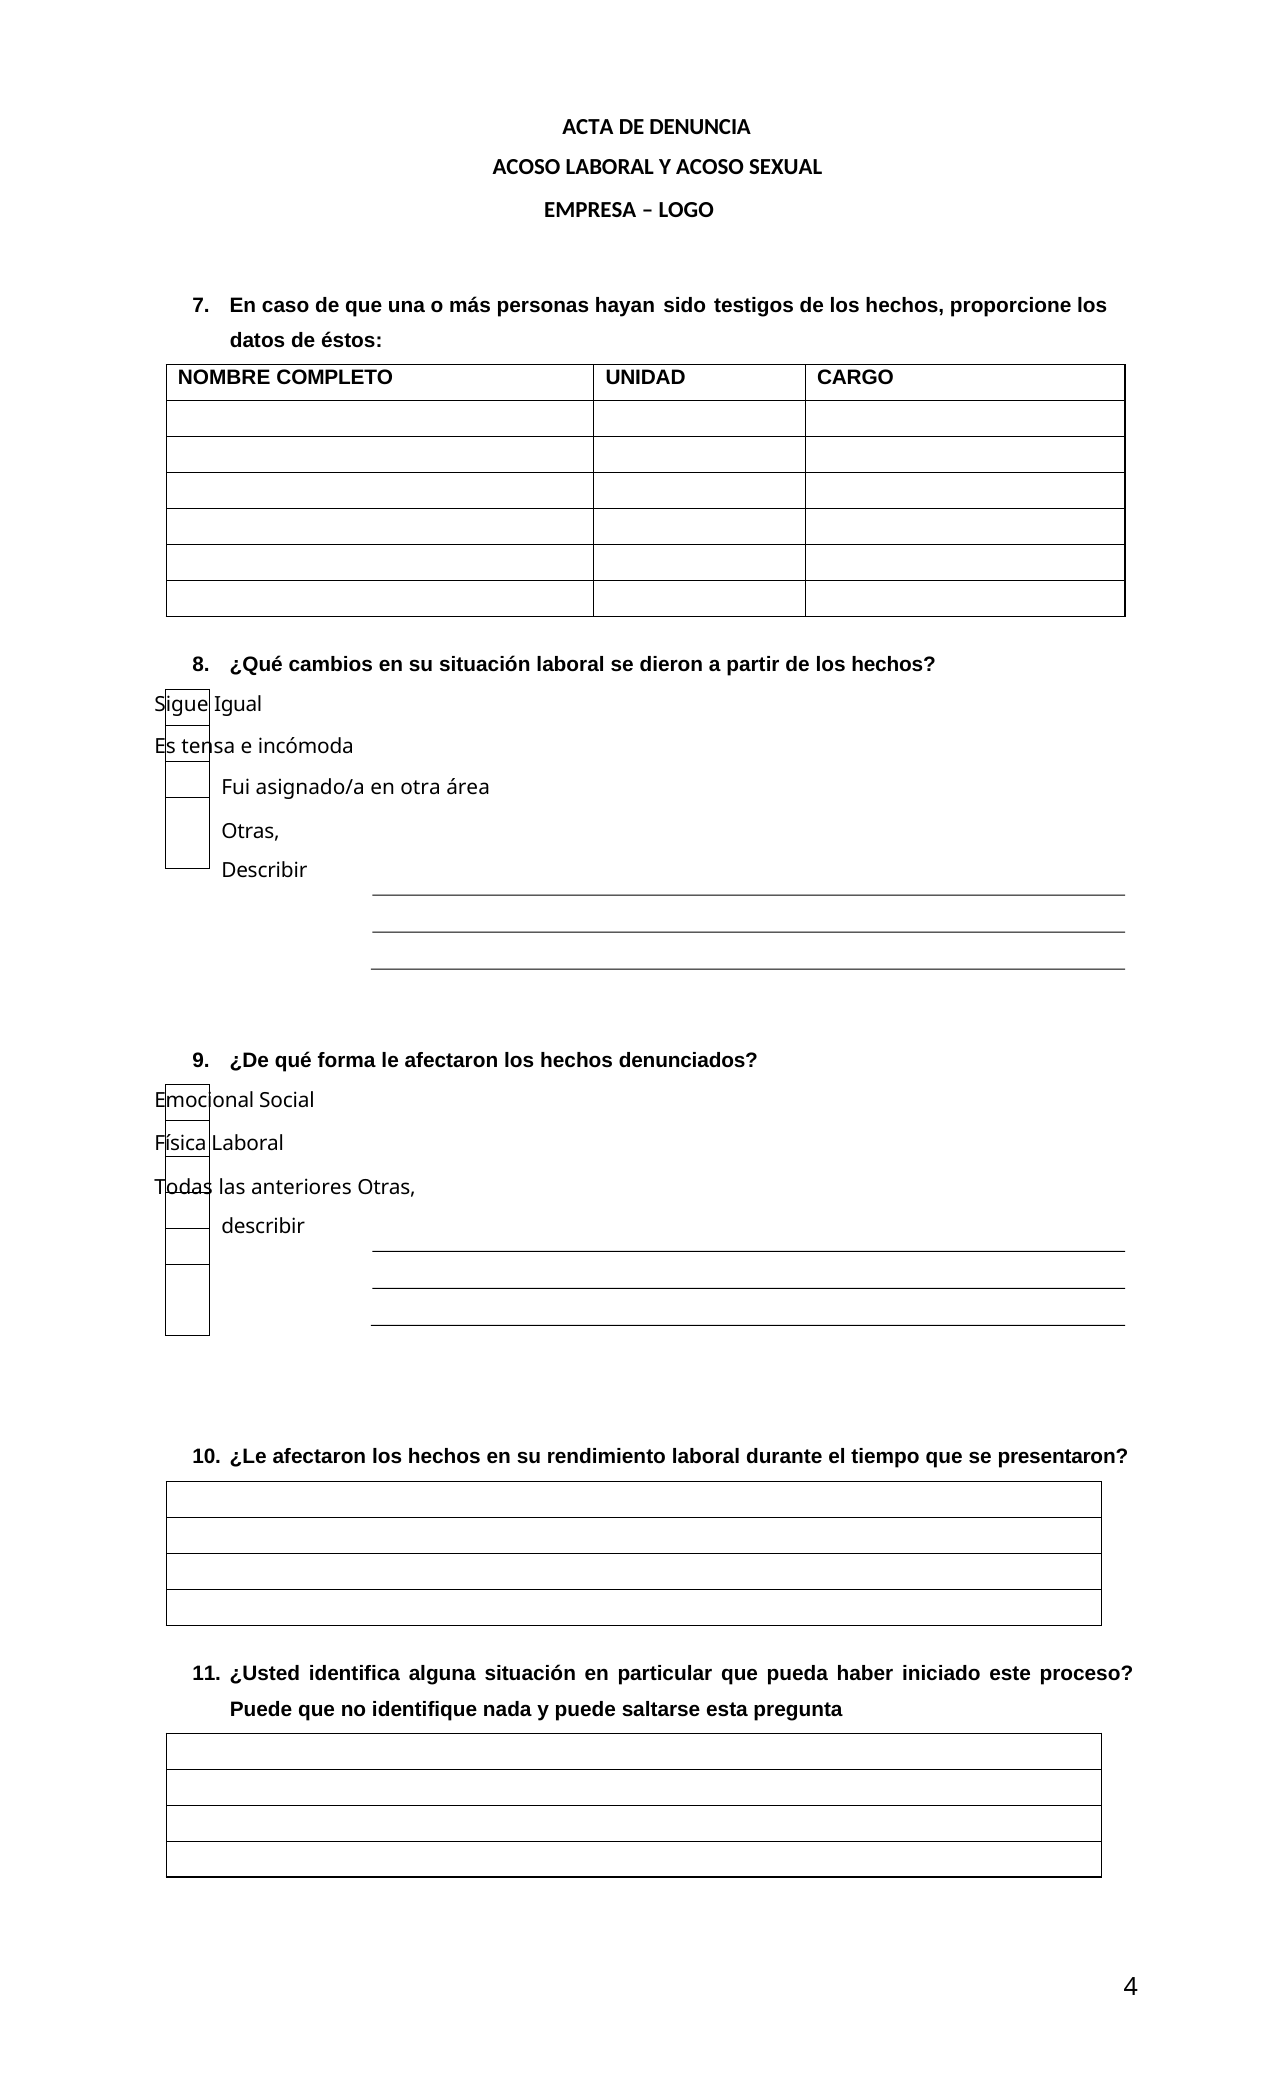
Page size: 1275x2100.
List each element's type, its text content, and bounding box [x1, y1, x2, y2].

table_cell [594, 473, 805, 508]
table_cell [167, 1842, 1101, 1876]
list En caso de que una o más personas hayan sido testigos de los hechos, proporcione los datos de éstos: [192, 292, 1136, 352]
table_cell [167, 401, 593, 436]
text Sigue Igual [210, 689, 1160, 718]
table_header [167, 1482, 1101, 1517]
list ¿Qué cambios en su situación laboral se dieron a partir de los hechos? [192, 652, 1160, 676]
table_cell [167, 437, 593, 472]
text Describir [221, 859, 1160, 882]
table_cell [167, 581, 593, 616]
table_cell [167, 1554, 1101, 1588]
text Sigue Igual [166, 690, 209, 718]
table_header [167, 1734, 1101, 1769]
text Es tensa e incómoda [166, 731, 209, 759]
table_cell [594, 437, 805, 472]
table_cell [167, 1770, 1101, 1804]
table_cell [167, 1518, 1101, 1553]
table_cell [594, 509, 805, 544]
text Todas las anteriores Otras, [210, 1172, 460, 1201]
table_cell [806, 509, 1124, 544]
table_cell [167, 473, 593, 508]
text describir [221, 1216, 1160, 1238]
list ¿Usted identifica alguna situación en particular que pueda haber iniciado este proceso? Puede que no identifique nada y puede saltarse esta pregunta [192, 1661, 1137, 1720]
table_cell [167, 509, 593, 544]
table_header UNIDAD [594, 365, 805, 400]
table_cell [806, 581, 1124, 616]
table_cell [806, 545, 1124, 580]
table_cell [594, 545, 805, 580]
text Emocional Social Física Laboral [210, 1085, 329, 1157]
table_cell [806, 401, 1124, 436]
text Es tensa e incómoda [210, 731, 1160, 759]
list ¿De qué forma le afectaron los hechos denunciados? [192, 1048, 1160, 1072]
table_cell [594, 401, 805, 436]
table_cell [594, 581, 805, 616]
table_cell [806, 437, 1124, 472]
list ¿Le afectaron los hechos en su rendimiento laboral durante el tiempo que se presentaron? [192, 1444, 1160, 1468]
table_header NOMBRE COMPLETO [167, 365, 593, 400]
table_cell [806, 473, 1124, 508]
table_cell [167, 1806, 1101, 1841]
table_header CARGO [806, 365, 1124, 400]
table_cell [167, 545, 593, 580]
text Fui asignado/a en otra área Otras, [221, 772, 525, 844]
table_cell [167, 1590, 1101, 1624]
